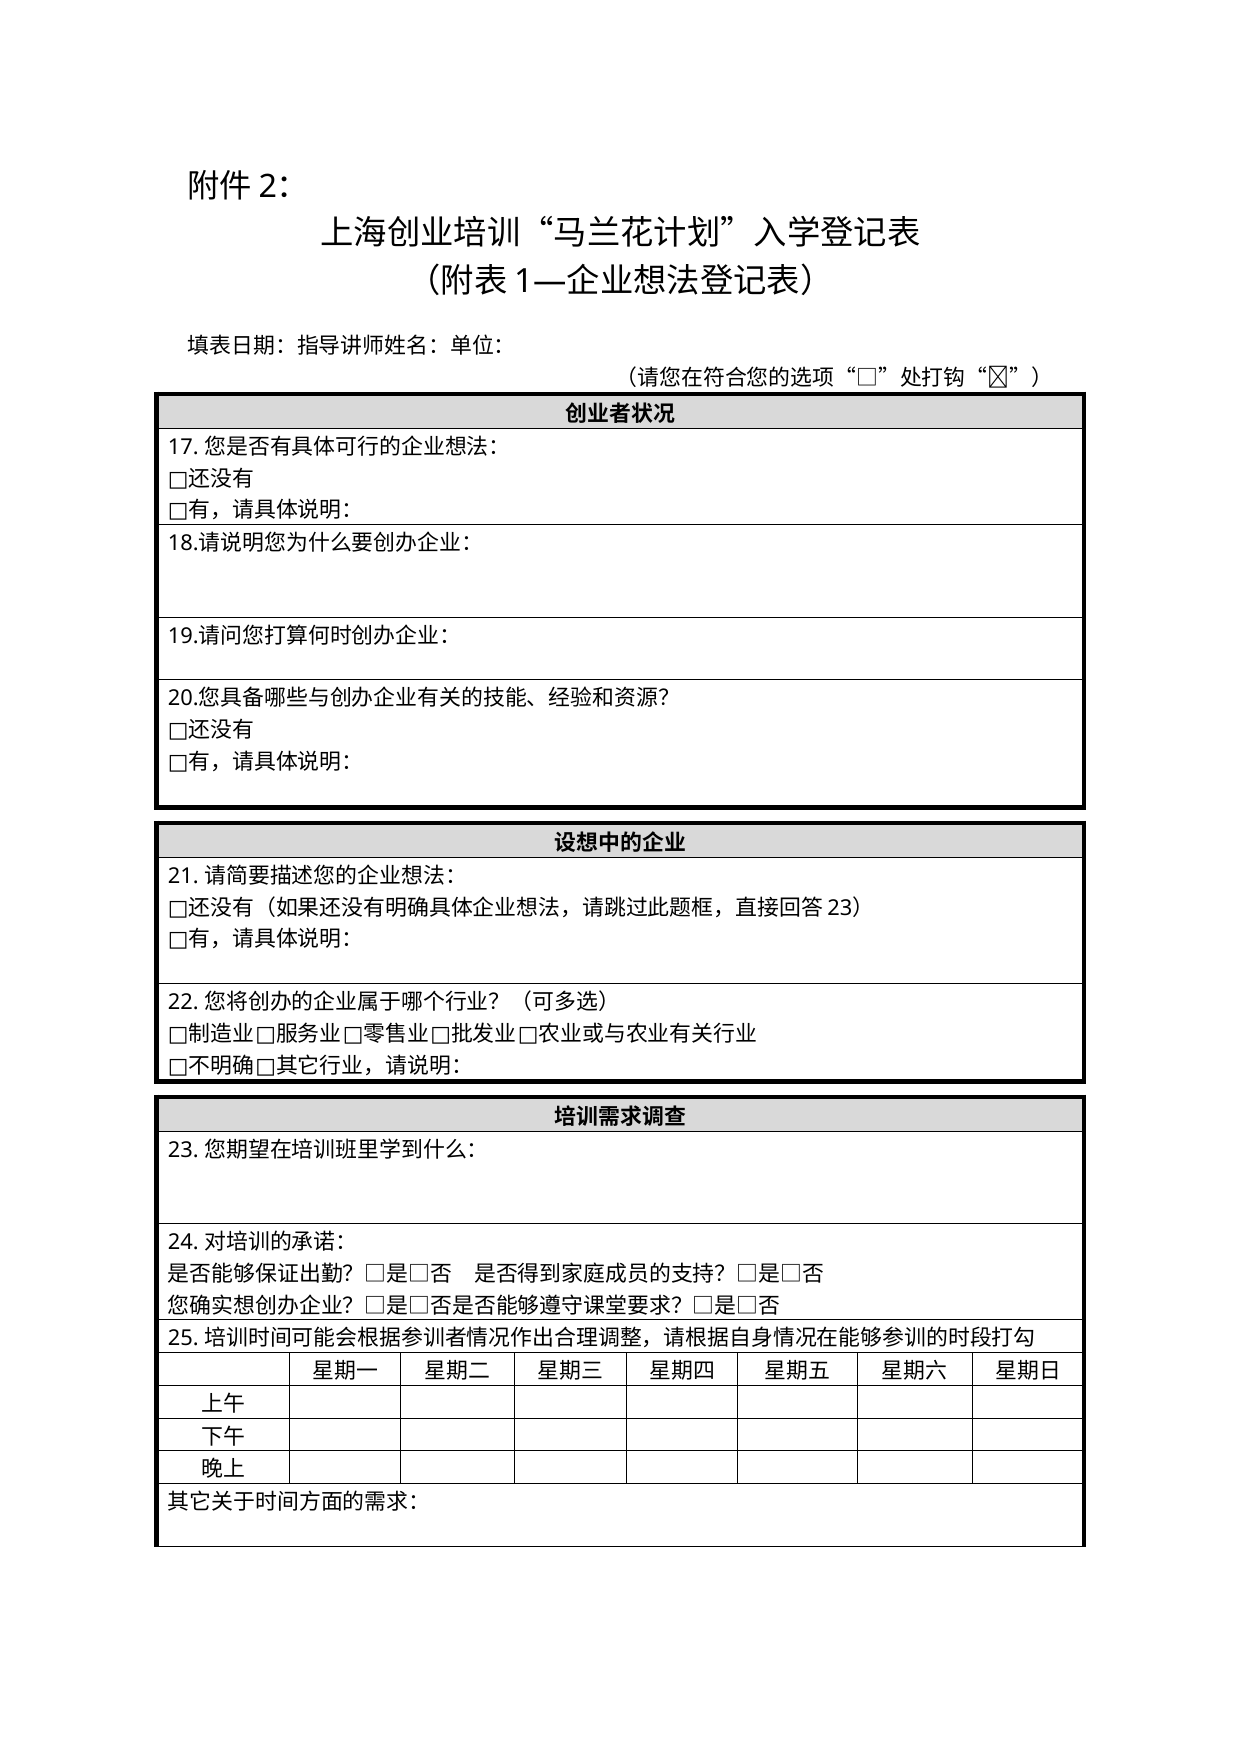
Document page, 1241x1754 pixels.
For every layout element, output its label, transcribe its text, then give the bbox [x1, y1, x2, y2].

table_cell 下午 [159, 1419, 289, 1450]
table_header 设想中的企业 [159, 825, 1082, 857]
table_header 创业者状况 [159, 396, 1082, 428]
table_cell 23. 您期望在培训班里学到什么： [159, 1132, 1082, 1223]
table_cell 上午 [159, 1386, 289, 1418]
table_cell [973, 1386, 1082, 1418]
table_cell [401, 1386, 514, 1418]
table_cell 星期三 [515, 1353, 626, 1385]
table_cell [738, 1419, 857, 1450]
table_cell [858, 1386, 972, 1418]
table_cell [627, 1451, 737, 1483]
table_cell [738, 1386, 857, 1418]
table_cell [290, 1419, 400, 1450]
table_cell 17. 您是否有具体可行的企业想法： □还没有 □有，请具体说明： [159, 429, 1082, 524]
table_cell [515, 1419, 626, 1450]
table_cell [627, 1386, 737, 1418]
table_cell [627, 1419, 737, 1450]
table_cell [290, 1451, 400, 1483]
table_cell 其它关于时间方面的需求： [159, 1484, 1082, 1546]
table_cell 星期四 [627, 1353, 737, 1385]
table_cell [738, 1451, 857, 1483]
table_cell 星期日 [973, 1353, 1082, 1385]
table_cell [973, 1419, 1082, 1450]
table_cell [515, 1386, 626, 1418]
table_cell [858, 1451, 972, 1483]
table_cell [858, 1419, 972, 1450]
text 填表日期：指导讲师姓名：单位： [187, 328, 1053, 360]
table_cell 20.您具备哪些与创办企业有关的技能、经验和资源？ □还没有 □有，请具体说明： [159, 680, 1082, 805]
table_cell 21. 请简要描述您的企业想法： □还没有（如果还没有明确具体企业想法，请跳过此题框，直接回答23） □有，请具体说明： [159, 858, 1082, 983]
text 上海创业培训“马兰花计划”入学登记表 [187, 206, 1053, 254]
text （请您在符合您的选项“□”处打钩“”） [187, 360, 1053, 392]
table_cell 星期五 [738, 1353, 857, 1385]
table_cell 18.请说明您为什么要创办企业： [159, 525, 1082, 617]
table_cell [401, 1419, 514, 1450]
table_cell [290, 1386, 400, 1418]
table_cell [401, 1451, 514, 1483]
table_cell 19.请问您打算何时创办企业： [159, 618, 1082, 679]
table_cell 24. 对培训的承诺： 是否能够保证出勤？□是□否 是否得到家庭成员的支持？□是□否 您确实想创办企业？□是□否是否能够遵守课堂要求？□是□否 [159, 1224, 1082, 1319]
text （附表1—企业想法登记表） [187, 254, 1053, 303]
table_header 培训需求调查 [159, 1099, 1082, 1131]
table_cell 星期一 [290, 1353, 400, 1385]
table_cell 星期二 [401, 1353, 514, 1385]
table_cell [973, 1451, 1082, 1483]
table_cell [159, 1353, 289, 1385]
table_cell 晚上 [159, 1451, 289, 1483]
table_cell 22. 您将创办的企业属于哪个行业？（可多选） □制造业 □服务业 □零售业 □批发业 □农业或与农业有关行业 □不明确 □其它行业，请说明： [159, 984, 1082, 1079]
table_cell 星期六 [858, 1353, 972, 1385]
text 附件2： [187, 162, 1053, 206]
table_cell 25. 培训时间可能会根据参训者情况作出合理调整，请根据自身情况在能够参训的时段打勾 [159, 1320, 1082, 1352]
table_cell [515, 1451, 626, 1483]
